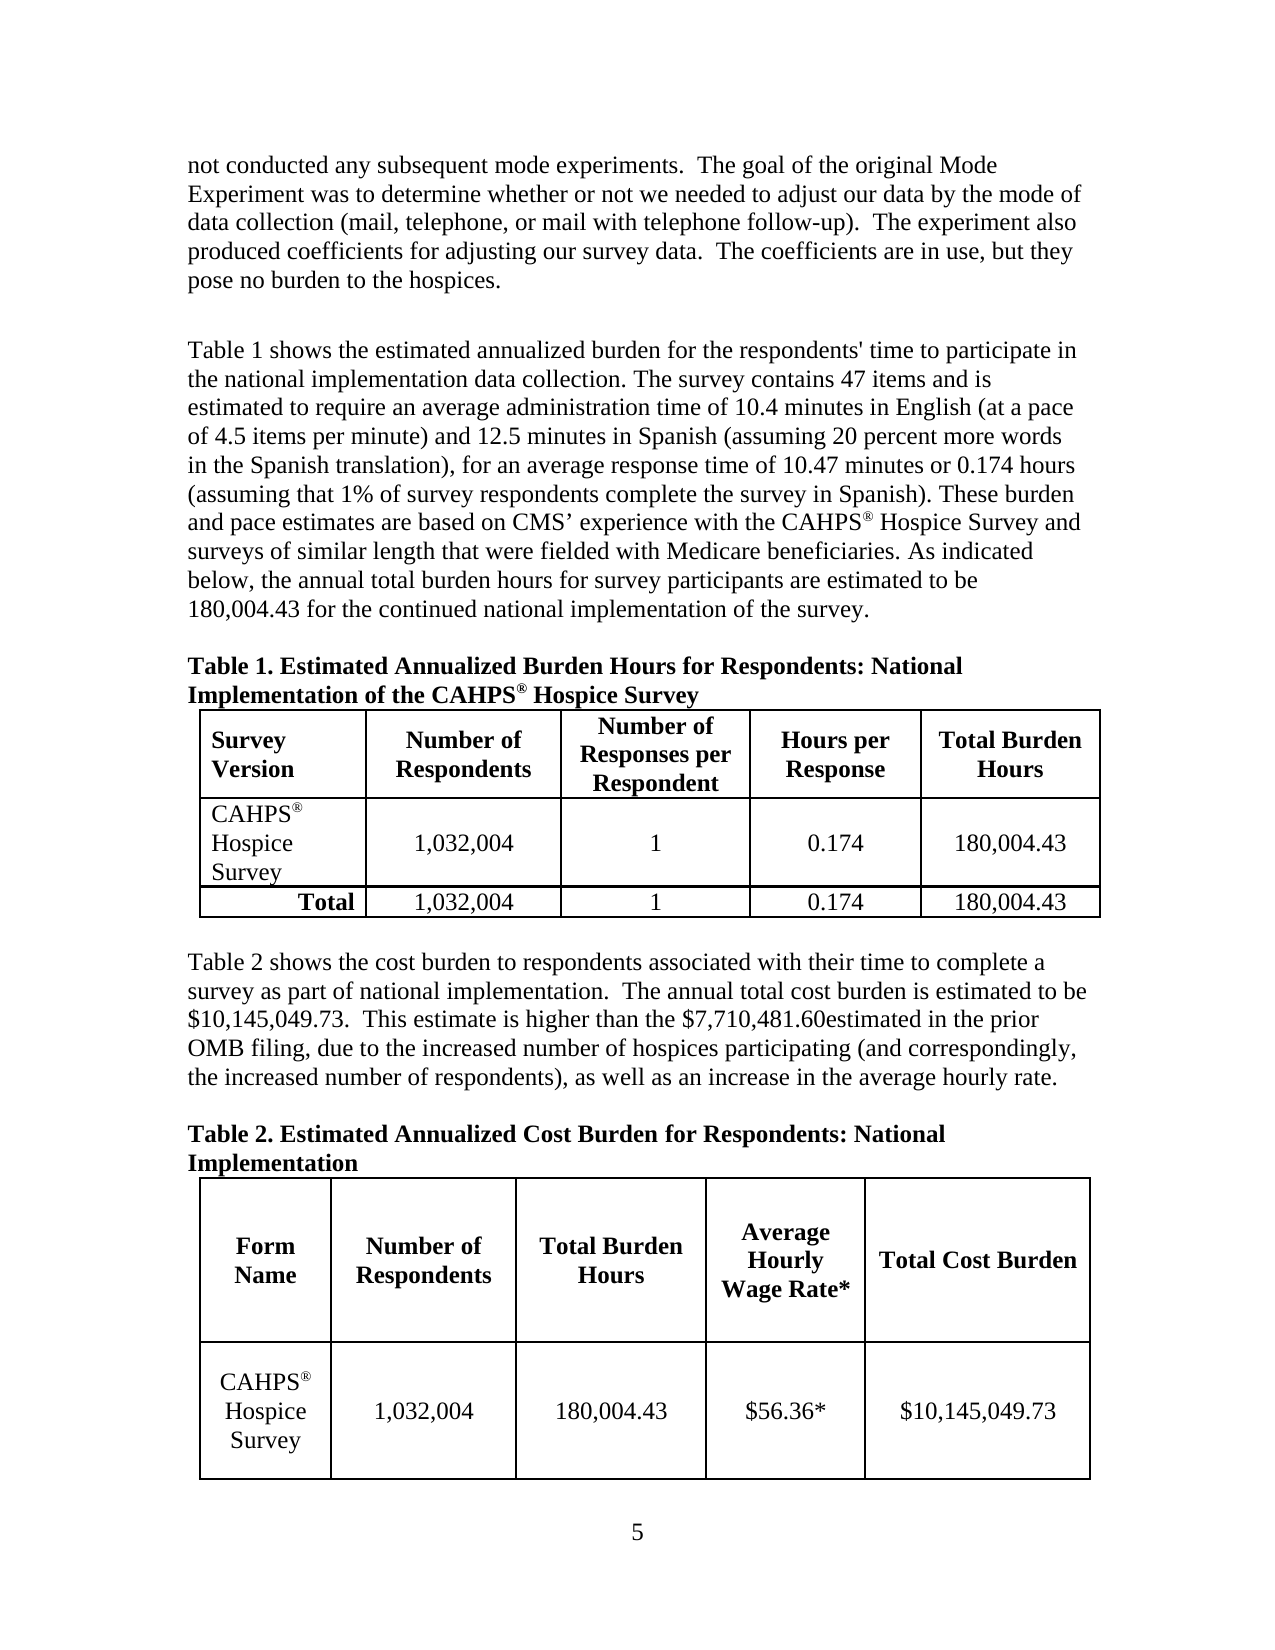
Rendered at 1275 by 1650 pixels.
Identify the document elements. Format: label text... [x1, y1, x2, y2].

text Table 2. Estimated Annualized Cost Burden for Respondents: National Implementation [187, 1119, 1087, 1177]
table_header Survey Version [201, 711, 365, 797]
table_cell 180,004.43 [517, 1343, 705, 1478]
table_header Form Name [201, 1179, 330, 1341]
table_cell CAHPS® Hospice Survey [201, 1343, 330, 1478]
table_cell 1 [562, 888, 749, 916]
text Table 2 shows the cost burden to respondents associated with their time to complete a survey as part of national implementation. The annual total cost burden is estimated to be $10,145,049.73. This estimate is higher than the $7,710,481.60estimated in the prior OMB filing, due to the increased number of hospices participating (and correspondingly, the increased number of respondents), as well as an increase in the average hourly rate. [187, 947, 1087, 1091]
table_cell 1 [562, 799, 749, 885]
text Table 1 shows the estimated annualized burden for the respondents' time to participate in the national implementation data collection. The survey contains 47 items and is estimated to require an average administration time of 10.4 minutes in English (at a pace of 4.5 items per minute) and 12.5 minutes in Spanish (assuming 20 percent more words in the Spanish translation), for an average response time of 10.47 minutes or 0.174 hours (assuming that 1% of survey respondents complete the survey in Spanish). These burden and pace estimates are based on CMS’ experience with the CAHPS® Hospice Survey and surveys of similar length that were fielded with Medicare beneficiaries. As indicated below, the annual total burden hours for survey participants are estimated to be 180,004.43 for the continued national implementation of the survey. [187, 335, 1087, 622]
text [187, 150, 1087, 294]
table_header Number of Respondents [367, 711, 560, 797]
table_cell 180,004.43 [922, 799, 1099, 885]
table_cell CAHPS® Hospice Survey [201, 799, 365, 885]
table_header Average Hourly Wage Rate* [707, 1179, 864, 1341]
table_cell 0.174 [751, 799, 920, 885]
table_header Total Burden Hours [517, 1179, 705, 1341]
table_cell 180,004.43 [922, 888, 1099, 916]
table_cell Total [201, 888, 365, 916]
table_cell $56.36* [707, 1343, 864, 1478]
text Table 1. Estimated Annualized Burden Hours for Respondents: National Implementation of the CAHPS® Hospice Survey [187, 651, 1087, 709]
table_header Hours per Response [751, 711, 920, 797]
table_header Total Cost Burden [866, 1179, 1089, 1341]
table_header Total Burden Hours [922, 711, 1099, 797]
table_header Number of Respondents [332, 1179, 515, 1341]
table_cell $10,145,049.73 [866, 1343, 1089, 1478]
table_header Number of Responses per Respondent [562, 711, 749, 797]
table_cell 1,032,004 [367, 888, 560, 916]
table_cell 1,032,004 [332, 1343, 515, 1478]
table_cell 0.174 [751, 888, 920, 916]
table_cell 1,032,004 [367, 799, 560, 885]
